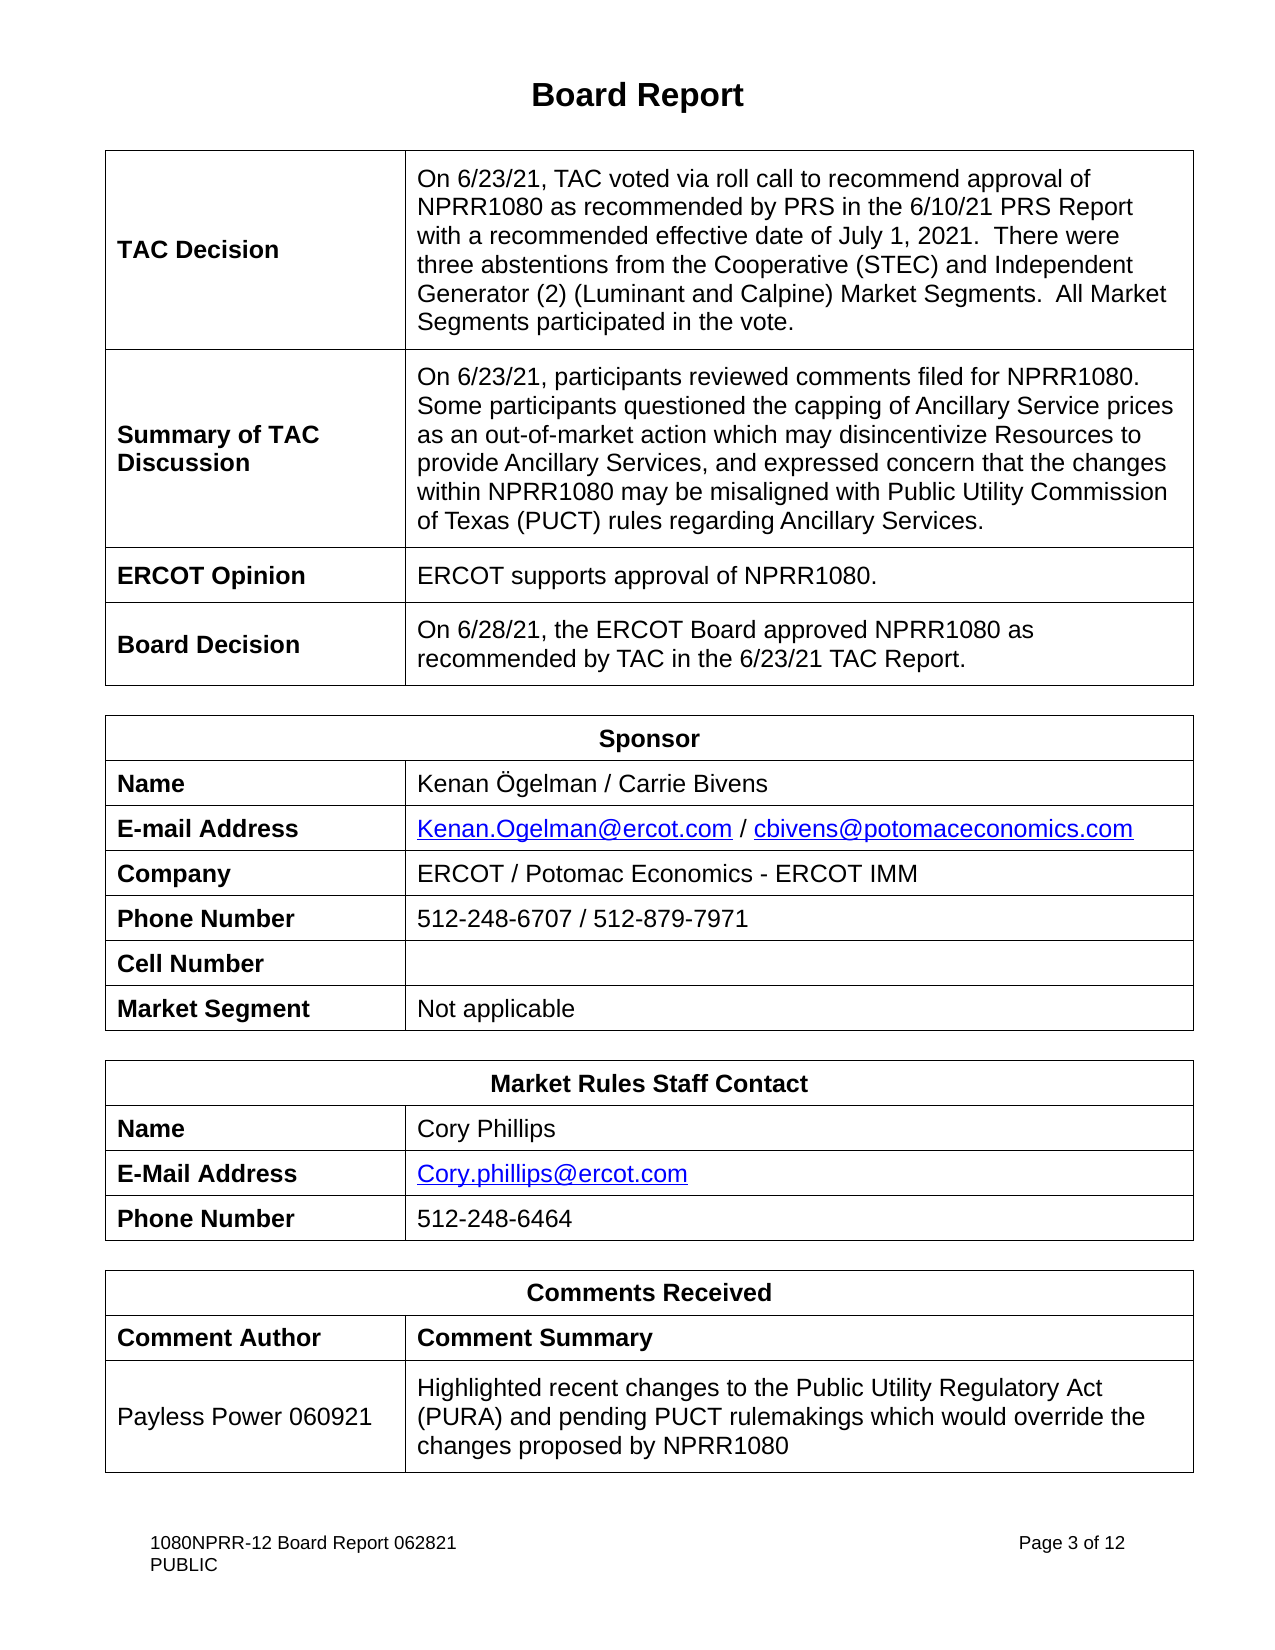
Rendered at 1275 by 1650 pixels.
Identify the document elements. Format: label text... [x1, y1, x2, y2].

table_cell On 6/23/21, participants reviewed comments filed for NPRR1080. Some participants questioned the capping of Ancillary Service prices as an out-of-market action which may disincentivize Resources to provide Ancillary Services, and expressed concern that the changes within NPRR1080 may be misaligned with Public Utility Commission of Texas (PUCT) rules regarding Ancillary Services. [406, 350, 1193, 547]
table_cell Comment Summary [406, 1316, 1193, 1360]
table_cell Cory Phillips [406, 1106, 1193, 1150]
table_cell ERCOT Opinion [106, 548, 405, 602]
table_cell [406, 941, 1193, 985]
table_cell Cell Number [106, 941, 405, 985]
table_cell Comment Author [106, 1316, 405, 1360]
table_cell Payless Power 060921 [106, 1361, 405, 1472]
table_cell Kenan.Ogelman@ercot.com / cbivens@potomaceconomics.com [406, 806, 1193, 850]
table_cell On 6/28/21, the ERCOT Board approved NPRR1080 as recommended by TAC in the 6/23/21 TAC Report. [406, 603, 1193, 685]
table_cell Cory.phillips@ercot.com [406, 1151, 1193, 1195]
table_header Comments Received [106, 1271, 1193, 1315]
table_cell Name [106, 761, 405, 805]
table_cell Kenan Ögelman / Carrie Bivens [406, 761, 1193, 805]
table_cell Name [106, 1106, 405, 1150]
table_cell Highlighted recent changes to the Public Utility Regulatory Act (PURA) and pending PUCT rulemakings which would override the changes proposed by NPRR1080 [406, 1361, 1193, 1472]
table_cell ERCOT / Potomac Economics - ERCOT IMM [406, 851, 1193, 895]
table_cell Not applicable [406, 986, 1193, 1030]
table_cell E-mail Address [106, 806, 405, 850]
table_cell TAC Decision [106, 151, 405, 348]
table_cell Phone Number [106, 1196, 405, 1240]
table_cell Market Segment [106, 986, 405, 1030]
table_cell Phone Number [106, 896, 405, 940]
table_cell On 6/23/21, TAC voted via roll call to recommend approval of NPRR1080 as recommended by PRS in the 6/10/21 PRS Report with a recommended effective date of July 1, 2021. There were three abstentions from the Cooperative (STEC) and Independent Generator (2) (Luminant and Calpine) Market Segments. All Market Segments participated in the vote. [406, 151, 1193, 348]
table_cell Summary of TAC Discussion [106, 350, 405, 547]
table_header Market Rules Staff Contact [106, 1061, 1193, 1105]
table_cell Board Decision [106, 603, 405, 685]
table_cell 512-248-6464 [406, 1196, 1193, 1240]
table_cell ERCOT supports approval of NPRR1080. [406, 548, 1193, 602]
table_cell E-Mail Address [106, 1151, 405, 1195]
table_cell Company [106, 851, 405, 895]
table_cell 512-248-6707 / 512-879-7971 [406, 896, 1193, 940]
table_header Sponsor [106, 716, 1193, 760]
